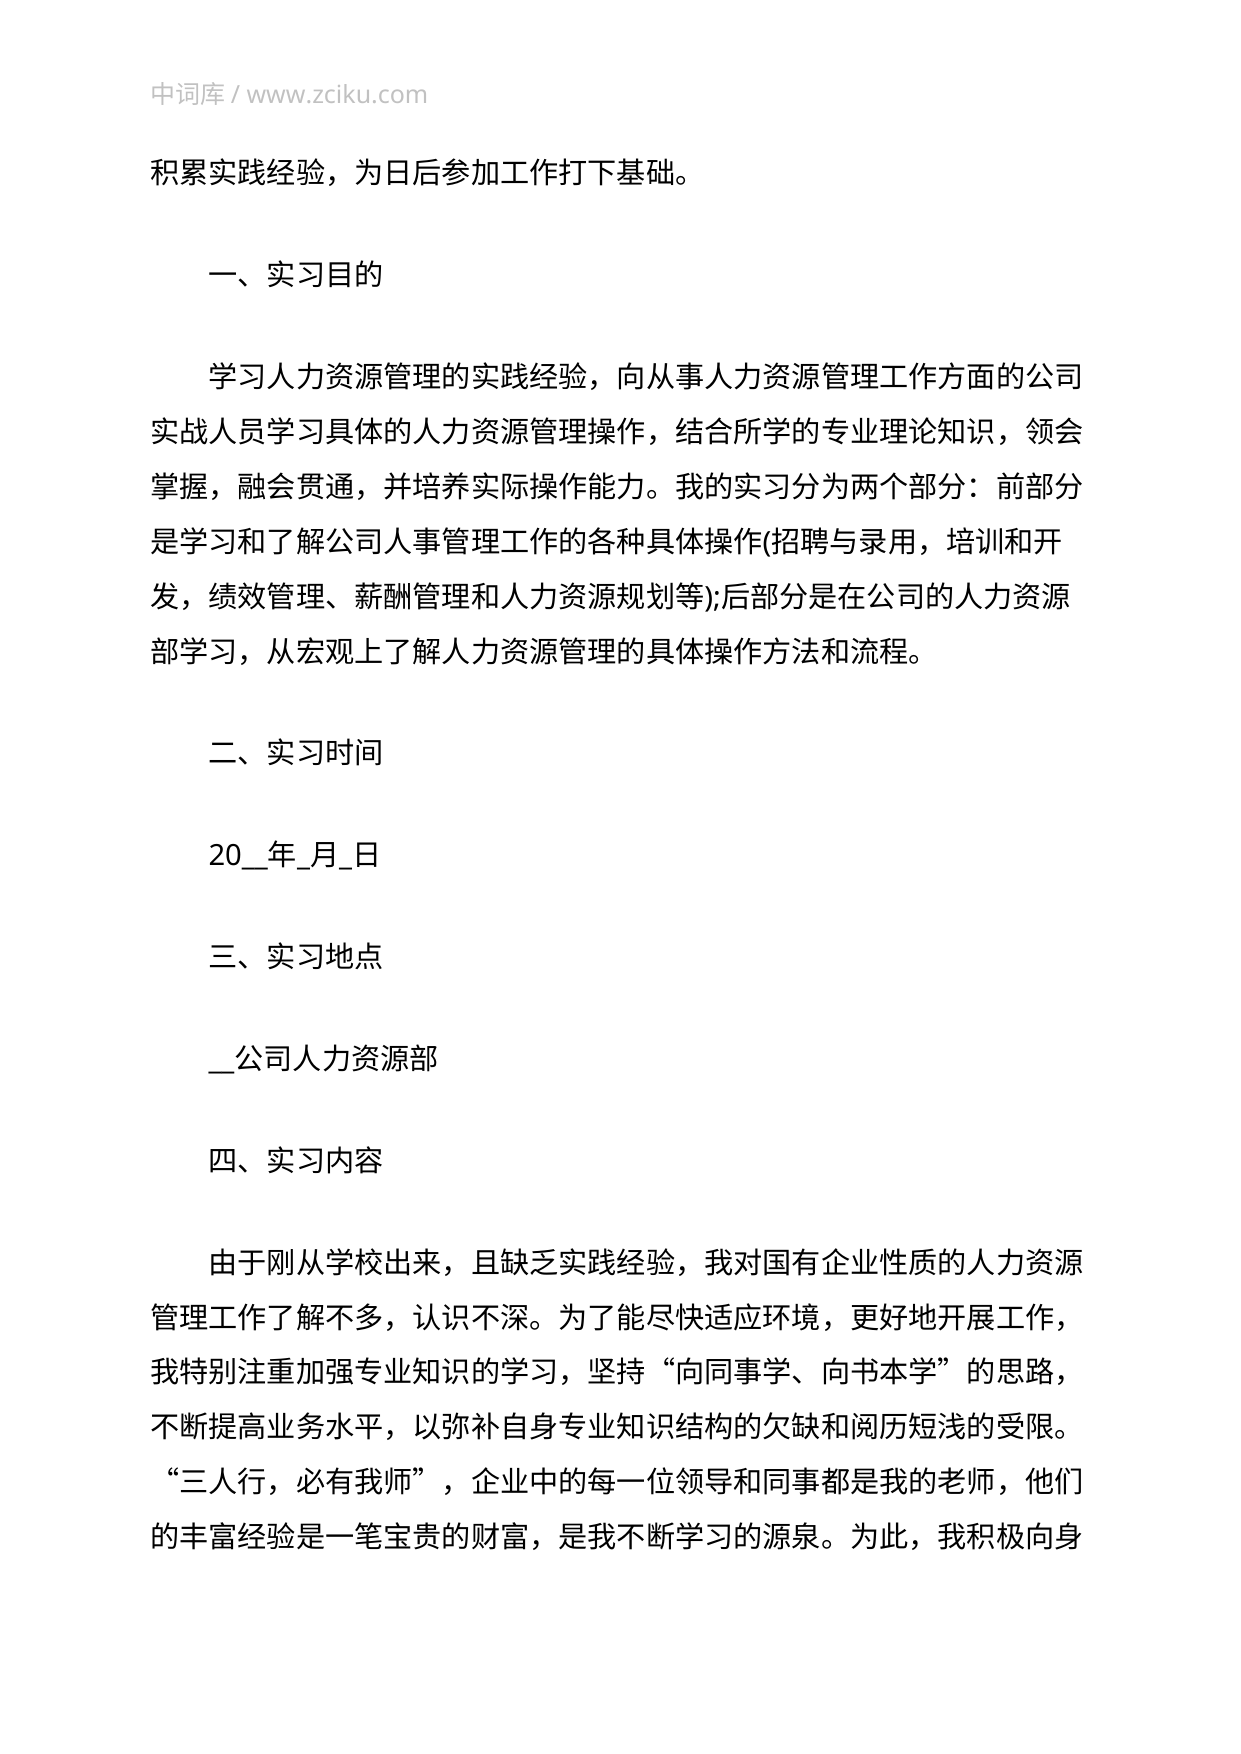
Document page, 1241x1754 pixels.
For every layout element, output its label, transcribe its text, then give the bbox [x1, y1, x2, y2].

text 三、实习地点 [150, 934, 1090, 976]
text 20__年_月_日 [150, 832, 1090, 874]
text 二、实习时间 [150, 730, 1090, 772]
text 四、实习内容 [150, 1137, 1090, 1180]
text 学习人力资源管理的实践经验，向从事人力资源管理工作方面的公司实战人员学习具体的人力资源管理操作，结合所学的专业理论知识，领会掌握，融会贯通，并培养实际操作能力。我的实习分为两个部分：前部分是学习和了解公司人事管理工作的各种具体操作(招聘与录用，培训和开发，绩效管理、薪酬管理和人力资源规划等);后部分是在公司的人力资源部学习，从宏观上了解人力资源管理的具体操作方法和流程。 [150, 353, 1090, 671]
text __公司人力资源部 [150, 1036, 1090, 1078]
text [150, 1239, 1090, 1556]
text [150, 150, 1090, 192]
text 一、实习目的 [150, 252, 1090, 294]
